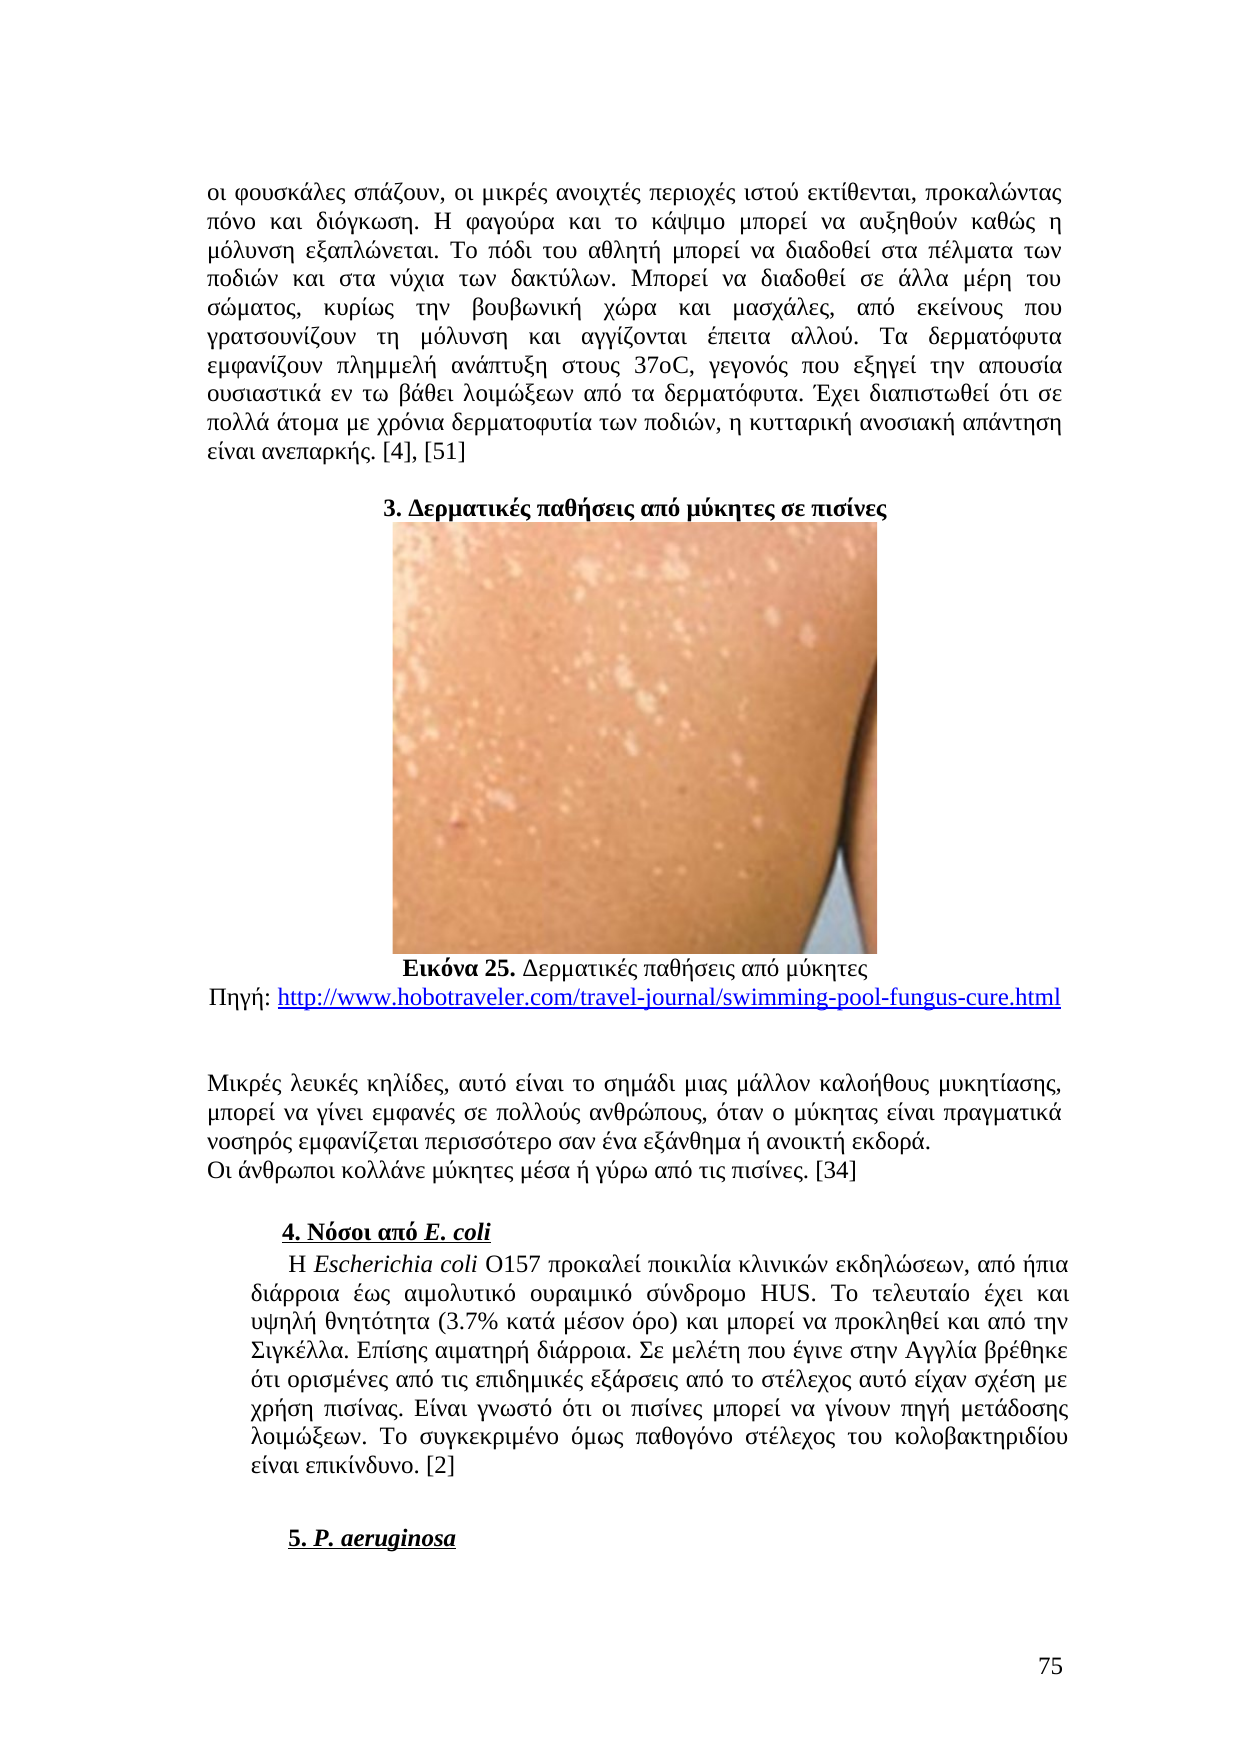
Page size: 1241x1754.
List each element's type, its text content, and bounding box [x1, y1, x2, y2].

text 3. Δερματικές παθήσεις από μύκητες σε πισίνες [207, 493, 1063, 522]
text H Escherichia coli O157 προκαλεί ποικιλία κλινικών εκδηλώσεων, από ήπια διάρροια έως αιμολυτικό ουραιμικό σύνδρομο HUS. Το τελευταίο έχει και υψηλή θνητότητα (3.7% κατά μέσον όρο) και μπορεί να προκληθεί και από την Σιγκέλλα. Επίσης αιματηρή διάρροια. Σε μελέτη που έγινε στην Αγγλία βρέθηκε ότι ορισμένες από τις επιδημικές εξάρσεις από το στέλεχος αυτό είχαν σχέση με χρήση πισίνας. Είναι γνωστό ότι οι πισίνες μπορεί να γίνουν πηγή μετάδοσης λοιμώξεων. Το συγκεκριμένο όμως παθογόνο στέλεχος του κολοβακτηριδίου είναι επικίνδυνο. [2] [251, 1249, 1069, 1479]
picture [392, 522, 878, 954]
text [207, 177, 1063, 465]
text 4. Νόσοι από E. coli [207, 1217, 1063, 1246]
text 5. P. aeruginosa [251, 1523, 1069, 1551]
text Εικόνα 25. Δερματικές παθήσεις από μύκητες [207, 953, 1063, 982]
text Οι άνθρωποι κολλάνε μύκητες μέσα ή γύρω από τις πισίνες. [34] [207, 1155, 1063, 1183]
text Μικρές λευκές κηλίδες, αυτό είναι το σημάδι μιας μάλλον καλοήθους μυκητίασης, μπορεί να γίνει εμφανές σε πολλούς ανθρώπους, όταν ο μύκητας είναι πραγματικά νοσηρός εμφανίζεται περισσότερο σαν ένα εξάνθημα ή ανοικτή εκδορά. [207, 1068, 1063, 1155]
text Πηγή: http://www.hobotraveler.com/travel-journal/swimming-pool-fungus-cure.html [207, 982, 1063, 1011]
